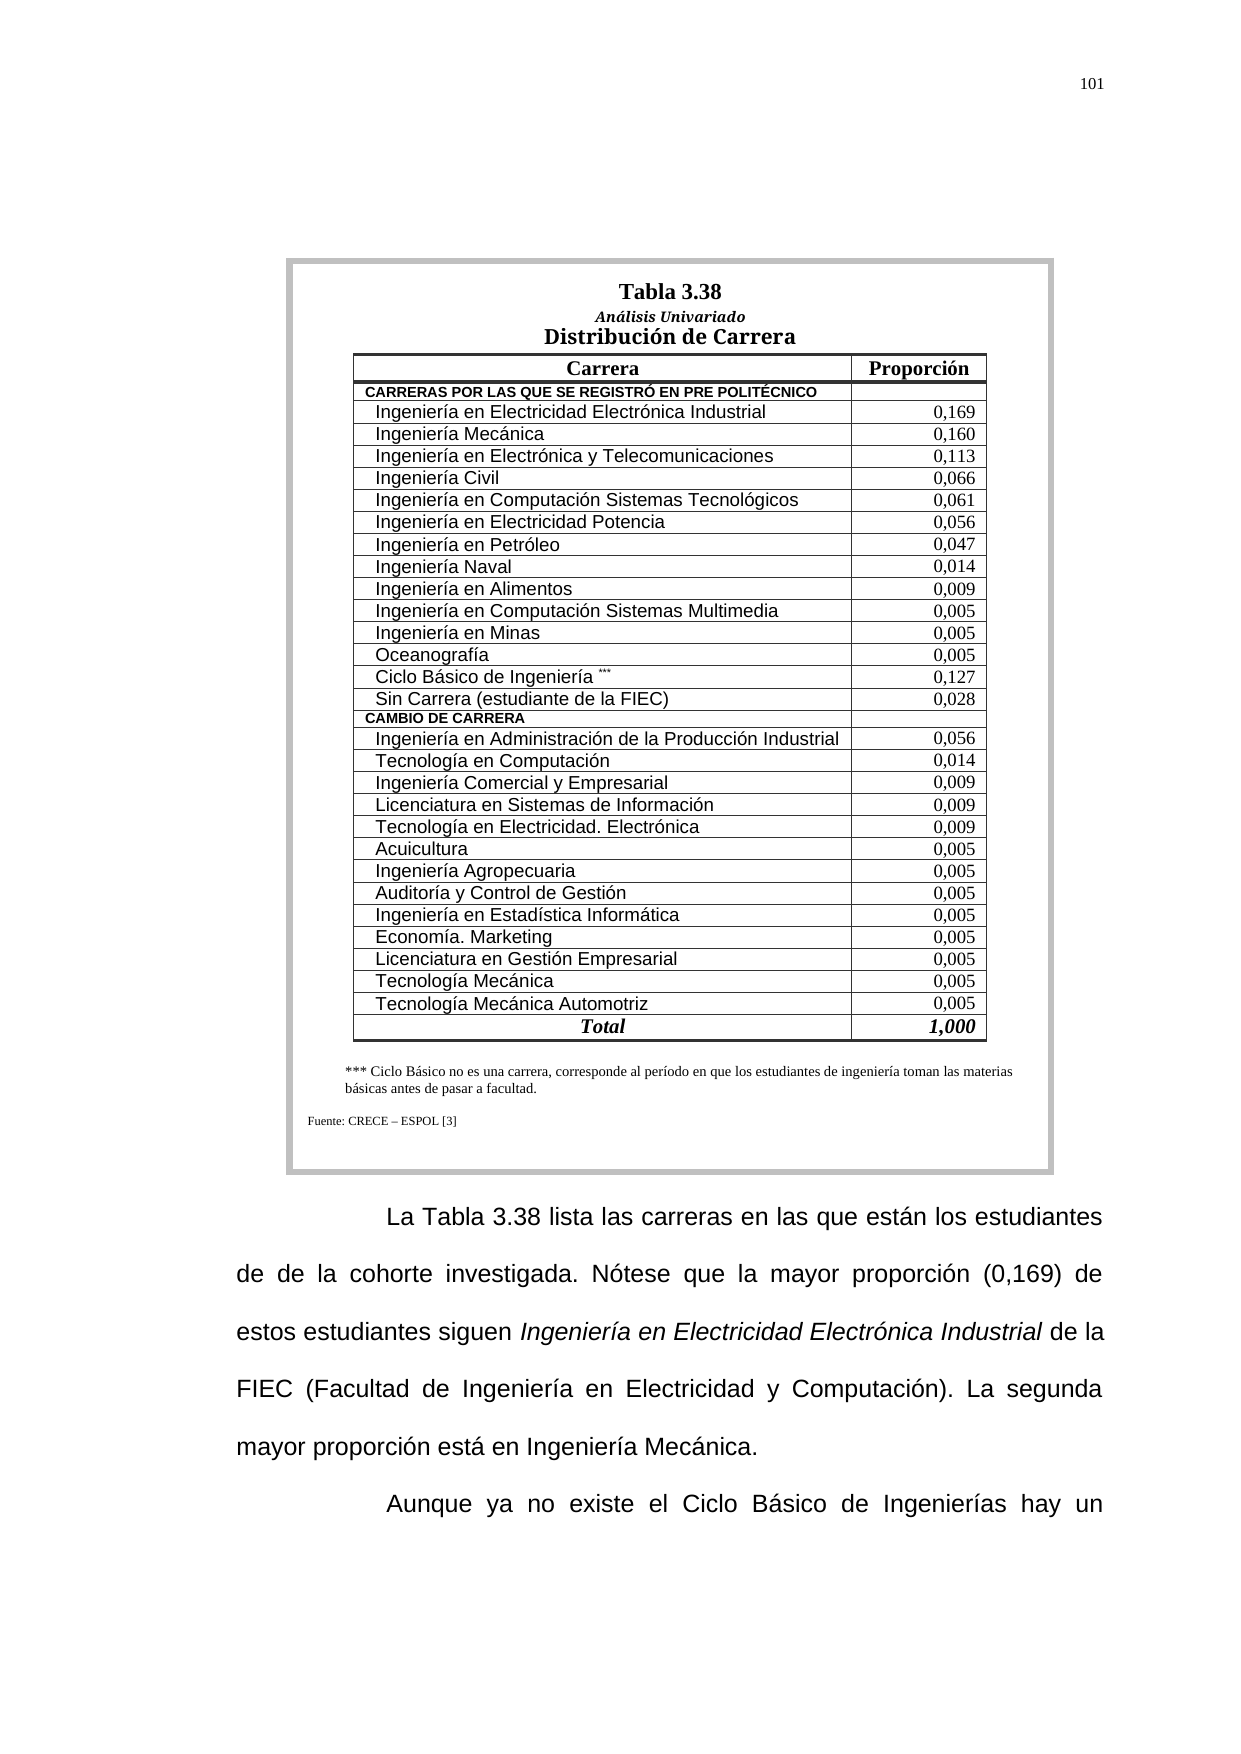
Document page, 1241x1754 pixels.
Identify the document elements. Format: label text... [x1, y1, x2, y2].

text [236, 1489, 1104, 1518]
text La Tabla 3.38 lista las carreras en las que están los estudiantes de de la cohorte investigada. Nótese que la mayor proporción (0,169) de estos estudiantes siguen Ingeniería en Electricidad Electrónica Industrial de la FIEC (Facultad de Ingeniería en Electricidad y Computación). La segunda mayor proporción está en Ingeniería Mecánica. [236, 1202, 1104, 1461]
